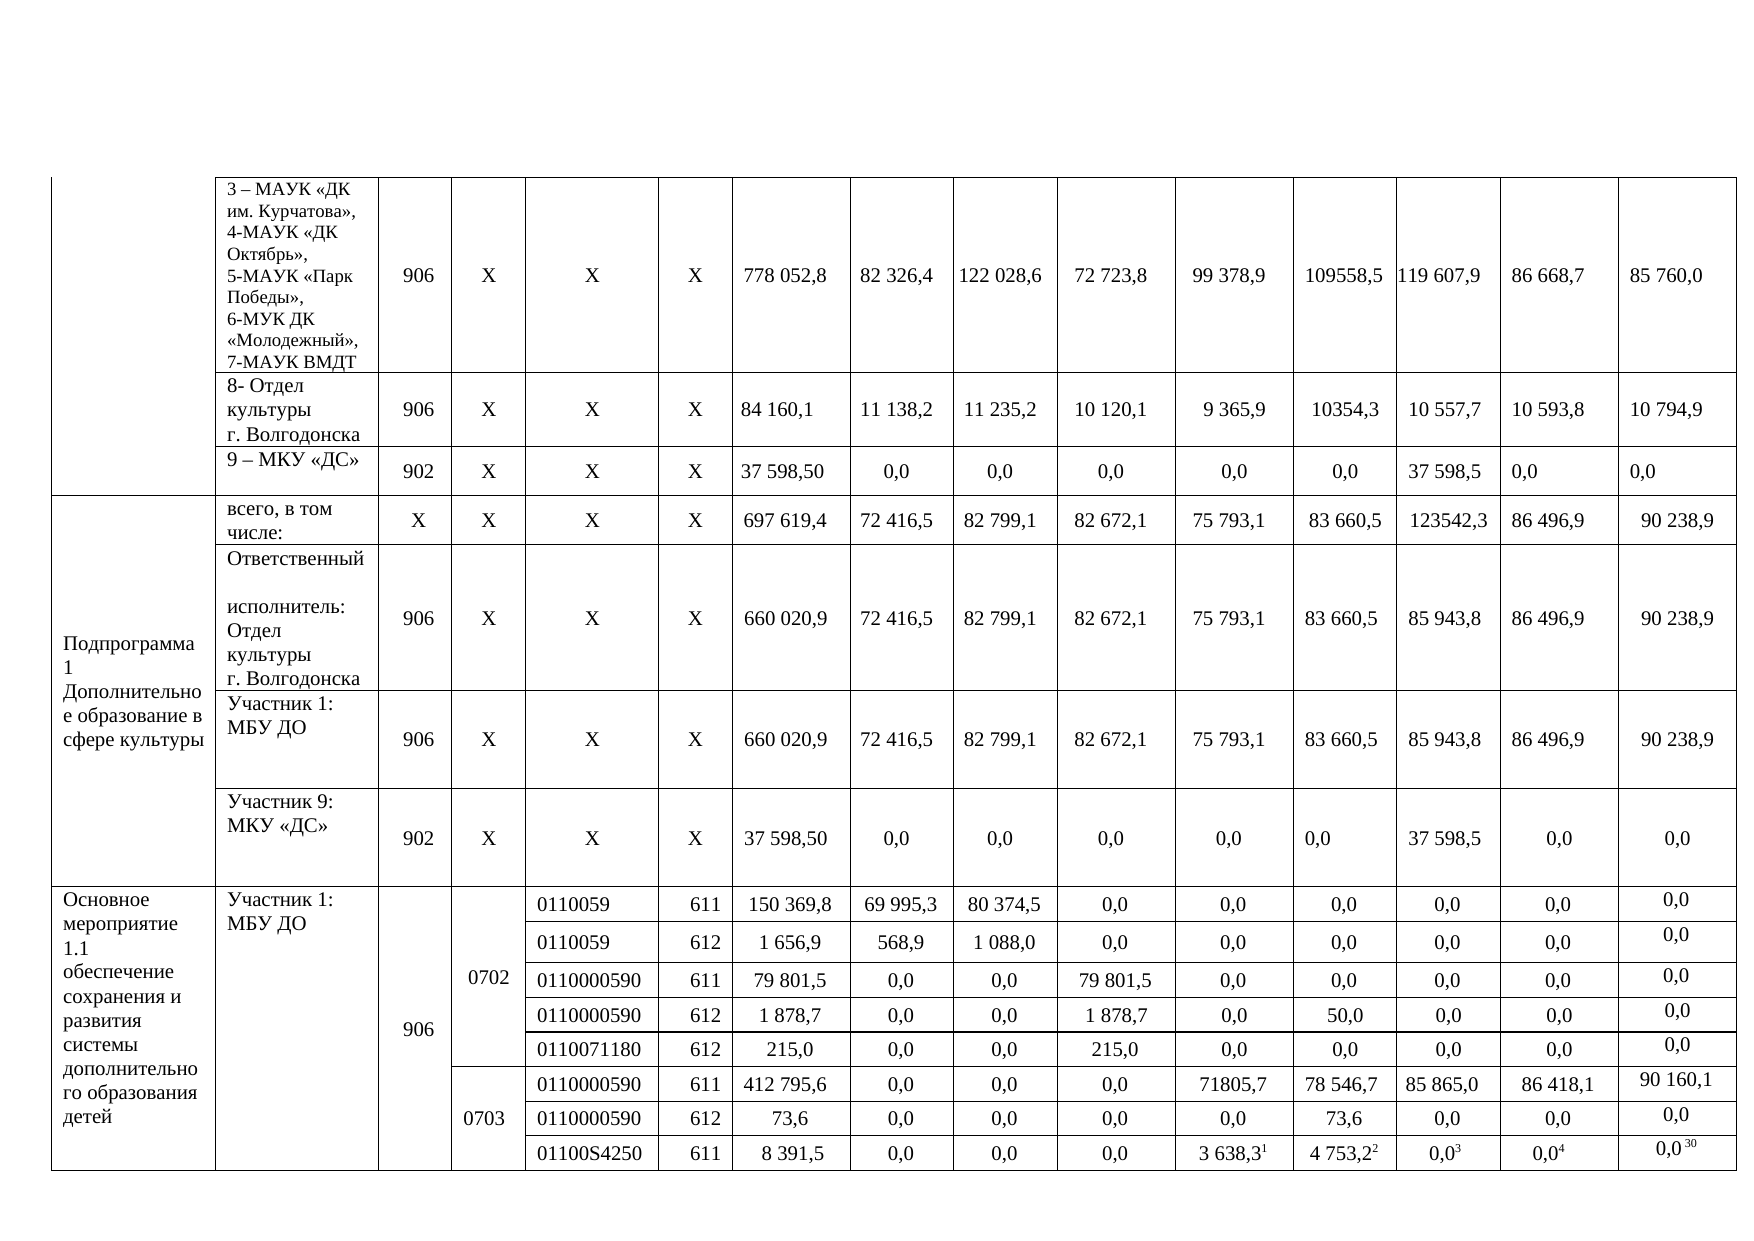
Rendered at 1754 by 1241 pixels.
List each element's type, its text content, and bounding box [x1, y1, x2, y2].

table_cell Х [452, 373, 525, 446]
table_cell 902 [379, 447, 451, 495]
table_cell 0110000590 [526, 1067, 658, 1101]
table_cell Х [526, 789, 658, 886]
table_cell 0,0 [954, 1067, 1057, 1101]
table_cell 0,0 [851, 1033, 953, 1066]
table_cell 50,0 [1294, 998, 1396, 1031]
table_cell 0,0 [954, 998, 1057, 1031]
table_cell 0,0 [954, 1102, 1057, 1135]
table_cell 612 [659, 922, 732, 962]
table_cell 0,0 [1501, 789, 1618, 886]
table_cell 9 365,9 [1176, 373, 1293, 446]
table_cell Х [659, 178, 732, 372]
table_cell 75 793,1 [1176, 691, 1293, 788]
table_cell 37 598,50 [733, 789, 850, 886]
table_cell 0,0 [1619, 447, 1736, 495]
table_cell 906 [379, 691, 451, 788]
table_cell 119 607,9 [1397, 178, 1500, 372]
table_cell 78 546,7 [1294, 1067, 1396, 1101]
table_cell 660 020,9 [733, 691, 850, 788]
table_cell 697 619,4 [733, 496, 850, 544]
table_cell 90 238,9 [1619, 496, 1736, 544]
table_cell 85 865,0 [1397, 1067, 1500, 1101]
table_cell 85 943,8 [1397, 691, 1500, 788]
table_cell 8 391,5 [733, 1136, 850, 1170]
table_cell 906 [379, 887, 451, 1170]
table_cell 0,0 [1058, 789, 1175, 886]
table_cell 0,0 [954, 1136, 1057, 1170]
table_cell 0,0 [851, 1102, 953, 1135]
table_cell Основное мероприятие 1.1 обеспечение сохранения и развития системы дополнительного образования детей [52, 887, 215, 1170]
table_cell 778 052,8 [733, 178, 850, 372]
table_cell 150 369,8 [733, 887, 850, 921]
table_cell 0,0 [1501, 963, 1618, 997]
table_cell 0,0 [1397, 1033, 1500, 1066]
table_cell Х [659, 496, 732, 544]
table_cell 906 [379, 545, 451, 690]
table_cell 0,0 [1619, 1102, 1736, 1135]
table_cell 0110000590 [526, 963, 658, 997]
table_cell 1 656,9 [733, 922, 850, 962]
table_cell 86 496,9 [1501, 545, 1618, 690]
table_cell 0,0 [851, 963, 953, 997]
table_cell 0,0 [851, 1067, 953, 1101]
table_cell 85 943,8 [1397, 545, 1500, 690]
table_cell 73,6 [1294, 1102, 1396, 1135]
table_cell 11 235,2 [954, 373, 1057, 446]
table_cell 75 793,1 [1176, 496, 1293, 544]
table_cell 8- Отдел культуры г. Волгодонска [216, 373, 378, 446]
table_cell 0,0 [1397, 963, 1500, 997]
table_cell 84 160,1 [733, 373, 850, 446]
table_cell 86 496,9 [1501, 496, 1618, 544]
table_cell 72 416,5 [851, 691, 953, 788]
table_cell 0,0 [1619, 1033, 1736, 1066]
table_cell 82 799,1 [954, 545, 1057, 690]
table_cell 82 672,1 [1058, 691, 1175, 788]
table_cell Х [452, 496, 525, 544]
table_cell 0702 [452, 887, 525, 1066]
table_cell 10 794,9 [1619, 373, 1736, 446]
table_cell 902 [379, 789, 451, 886]
table_cell Х [379, 496, 451, 544]
table_cell 611 [659, 963, 732, 997]
table_cell 4 753,2 [1294, 1136, 1396, 1170]
table_cell 0,0 [1176, 789, 1293, 886]
table_cell 79 801,5 [733, 963, 850, 997]
table_cell 82 799,1 [954, 496, 1057, 544]
table_cell 9 – МКУ «ДС» [216, 447, 378, 495]
table_cell 83 660,5 [1294, 691, 1396, 788]
table_cell 0,0 [954, 447, 1057, 495]
table_cell 0,0 [1501, 1033, 1618, 1066]
table_cell 611 [659, 887, 732, 921]
table_cell 122 028,6 [954, 178, 1057, 372]
table_cell Х [452, 447, 525, 495]
table_cell Х [526, 496, 658, 544]
table_cell 83 660,5 [1294, 496, 1396, 544]
table_cell 612 [659, 998, 732, 1031]
table_cell 0,0 [1619, 887, 1736, 921]
table_cell 215,0 [1058, 1033, 1175, 1066]
table_cell 0,0 [1294, 1033, 1396, 1066]
table_cell 906 [379, 178, 451, 372]
table_cell 0,0 [1176, 887, 1293, 921]
table_cell Х [659, 789, 732, 886]
table_cell 3 – МАУК «ДК им. Курчатова», 4-МАУК «ДК Октябрь», 5-МАУК «Парк Победы», 6-МУК ДК «Молодежный»,7-МАУК ВМДТ [216, 178, 378, 372]
table_cell Участник 9: МКУ «ДС» [216, 789, 378, 886]
table_cell 79 801,5 [1058, 963, 1175, 997]
table_cell 1 878,7 [1058, 998, 1175, 1031]
table_cell Участник 1: МБУ ДО [216, 887, 378, 1170]
table_cell Х [659, 545, 732, 690]
table_cell 0,0 [954, 963, 1057, 997]
table_cell 0,0 30 [1619, 1136, 1736, 1170]
table_cell Х [526, 545, 658, 690]
table_cell 0110000590 [526, 1102, 658, 1135]
table_cell 0,0 [1176, 447, 1293, 495]
table_cell 72 416,5 [851, 496, 953, 544]
table_cell 0,0 [851, 1136, 953, 1170]
table_cell 0,0 [1176, 998, 1293, 1031]
table_cell 3 638,3 [1176, 1136, 1293, 1170]
table_cell Х [526, 691, 658, 788]
table_cell 0,0 [1294, 963, 1396, 997]
table_cell 0110000590 [526, 998, 658, 1031]
table_cell 86 418,1 [1501, 1067, 1618, 1101]
table_cell 69 995,3 [851, 887, 953, 921]
table_cell Х [452, 691, 525, 788]
table_cell 0,0 [1501, 922, 1618, 962]
table_cell 85 760,0 [1619, 178, 1736, 372]
table_cell 72 723,8 [1058, 178, 1175, 372]
table_cell 611 [659, 1136, 732, 1170]
table_cell 86 496,9 [1501, 691, 1618, 788]
table_cell 80 374,5 [954, 887, 1057, 921]
table_cell 0,0 [1176, 963, 1293, 997]
table_cell 0,0 [1058, 887, 1175, 921]
table_cell 37 598,5 [1397, 447, 1500, 495]
table_cell 612 [659, 1102, 732, 1135]
table_cell 0,0 [1501, 887, 1618, 921]
table_cell Х [659, 373, 732, 446]
table_cell 1 088,0 [954, 922, 1057, 962]
table_cell Х [526, 178, 658, 372]
table_cell [52, 446, 215, 495]
table_cell 0,0 [1397, 998, 1500, 1031]
table_cell 37 598,50 [733, 447, 850, 495]
table_cell 0,0 [1397, 922, 1500, 962]
table_cell 82 672,1 [1058, 496, 1175, 544]
table_cell 0,0 [851, 447, 953, 495]
table_cell 0,0 [1176, 922, 1293, 962]
table_cell 10 120,1 [1058, 373, 1175, 446]
table_cell 0,0 [1058, 922, 1175, 962]
table_cell 73,6 [733, 1102, 850, 1135]
table_cell 11 138,2 [851, 373, 953, 446]
table_cell 0,0 [851, 998, 953, 1031]
table_cell 01100S4250 [526, 1136, 658, 1170]
table_cell 0,0 [1397, 1102, 1500, 1135]
table_cell 611 [659, 1067, 732, 1101]
table_cell 123542,3 [1397, 496, 1500, 544]
table_cell 82 326,4 [851, 178, 953, 372]
table_cell 0703 [452, 1067, 525, 1170]
table_cell 0,0 [1501, 998, 1618, 1031]
table_cell 72 416,5 [851, 545, 953, 690]
table_cell 90 238,9 [1619, 545, 1736, 690]
table_cell 0,0 [1619, 998, 1736, 1031]
table_cell 568,9 [851, 922, 953, 962]
table_cell 0,0 [1397, 887, 1500, 921]
table_cell 90 238,9 [1619, 691, 1736, 788]
table_cell 0,0 [1619, 963, 1736, 997]
table_cell Х [659, 447, 732, 495]
table_cell 0,0 [1058, 1136, 1175, 1170]
table_cell 10354,3 [1294, 373, 1396, 446]
table_cell 0,0 [1176, 1102, 1293, 1135]
table_cell 0,0 [1619, 789, 1736, 886]
table_cell Х [452, 789, 525, 886]
table_cell 82 799,1 [954, 691, 1057, 788]
table_cell Х [452, 178, 525, 372]
table_cell 0110071180 [526, 1033, 658, 1066]
table_cell 0,0 [954, 789, 1057, 886]
table_cell Х [526, 373, 658, 446]
table_cell 612 [659, 1033, 732, 1066]
table_cell 0,0 [1176, 1033, 1293, 1066]
table_cell Ответственный исполнитель: Отдел культуры г. Волгодонска [216, 545, 378, 690]
table_cell 412 795,6 [733, 1067, 850, 1101]
table_cell 0,0 [1294, 447, 1396, 495]
table_cell 0,0 [1501, 1102, 1618, 1135]
table_cell 10 557,7 [1397, 373, 1500, 446]
table_cell 660 020,9 [733, 545, 850, 690]
table_cell 906 [379, 373, 451, 446]
table_cell 99 378,9 [1176, 178, 1293, 372]
table_cell 0,0 [1501, 447, 1618, 495]
table_cell 0,0 [1294, 922, 1396, 962]
table_cell 0,0 [1294, 789, 1396, 886]
table_cell 0,0 [851, 789, 953, 886]
table_cell Х [659, 691, 732, 788]
table_cell 215,0 [733, 1033, 850, 1066]
table_cell 0,0 [1397, 1136, 1500, 1170]
table_cell 10 593,8 [1501, 373, 1618, 446]
table_cell Подпрограмма 1 Дополнительное образование в сфере культуры [52, 496, 215, 886]
table_cell 109558,5 [1294, 178, 1396, 372]
table_cell 0,0 [1058, 1067, 1175, 1101]
table_cell 0,0 [954, 1033, 1057, 1066]
table_cell Х [452, 545, 525, 690]
table_cell Х [526, 447, 658, 495]
table_cell 83 660,5 [1294, 545, 1396, 690]
table_cell 86 668,7 [1501, 178, 1618, 372]
table_cell 75 793,1 [1176, 545, 1293, 690]
table_cell 71805,7 [1176, 1067, 1293, 1101]
table_cell 82 672,1 [1058, 545, 1175, 690]
table_cell 37 598,5 [1397, 789, 1500, 886]
table_cell 0,0 [1058, 1102, 1175, 1135]
table_cell 0,0 [1294, 887, 1396, 921]
table_cell 0110059 [526, 887, 658, 921]
table_cell всего, в том числе: [216, 496, 378, 544]
table_cell 0110059 [526, 922, 658, 962]
table_cell Участник 1: МБУ ДО [216, 691, 378, 788]
table_cell 0,0 [1619, 922, 1736, 962]
table_cell 0,0 [1058, 447, 1175, 495]
table_cell 90 160,1 [1619, 1067, 1736, 1101]
table_cell 0,0 [1501, 1136, 1618, 1170]
table_cell 1 878,7 [733, 998, 850, 1031]
